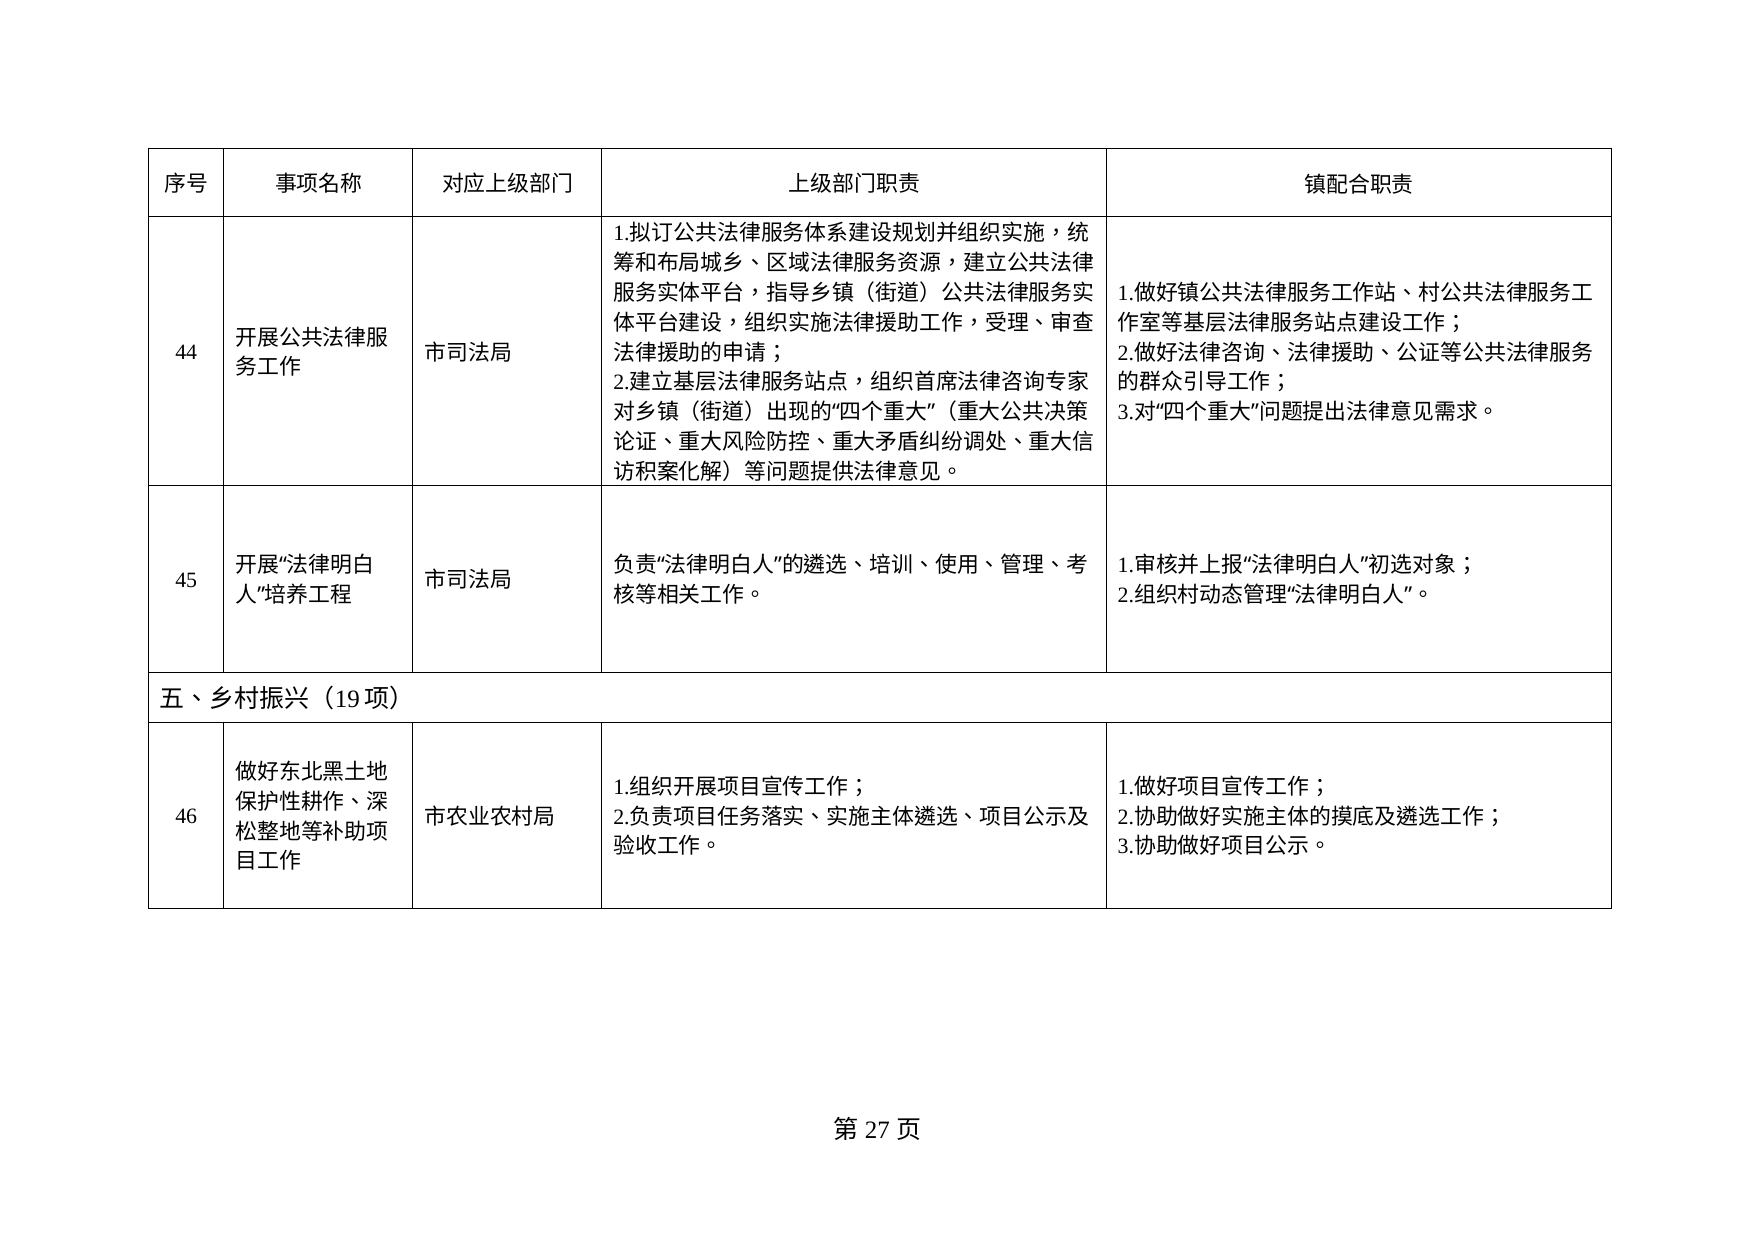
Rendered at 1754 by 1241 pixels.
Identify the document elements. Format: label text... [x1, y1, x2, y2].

table_header 事项名称 [224, 149, 412, 216]
table_header 序号 [149, 149, 223, 216]
table_cell 做好东北黑土地保护性耕作、深松整地等补助项目工作 [224, 723, 412, 908]
table_cell 负责“法律明白人”的遴选、培训、使用、管理、考核等相关工作。 [602, 486, 1106, 672]
table_header 对应上级部门 [413, 149, 601, 216]
table_header 镇配合职责 [1107, 149, 1611, 216]
table_cell 1.做好项目宣传工作； 2.协助做好实施主体的摸底及遴选工作； 3.协助做好项目公示。 [1107, 723, 1611, 908]
table_cell 1.拟订公共法律服务体系建设规划并组织实施，统筹和布局城乡、区域法律服务资源，建立公共法律服务实体平台，指导乡镇（街道）公共法律服务实体平台建设，组织实施法律援助工作，受理、审查法律援助的申请； 2.建立基层法律服务站点，组织首席法律咨询专家对乡镇（街道）出现的“四个重大”（重大公共决策论证、重大风险防控、重大矛盾纠纷调处、重大信访积案化解）等问题提供法律意见。 [602, 217, 1106, 485]
table_header 上级部门职责 [602, 149, 1106, 216]
table_cell 开展“法律明白人”培养工程 [224, 486, 412, 672]
table_cell 1.审核并上报“法律明白人”初选对象； 2.组织村动态管理“法律明白人”。 [1107, 486, 1611, 672]
table_cell 市农业农村局 [413, 723, 601, 908]
table_cell 五、乡村振兴（19项） [149, 673, 1611, 722]
table_cell 开展公共法律服务工作 [224, 217, 412, 485]
table_cell 46 [149, 723, 223, 908]
table_cell 市司法局 [413, 217, 601, 485]
table_cell 1.组织开展项目宣传工作； 2.负责项目任务落实、实施主体遴选、项目公示及验收工作。 [602, 723, 1106, 908]
table_cell 市司法局 [413, 486, 601, 672]
table_cell 45 [149, 486, 223, 672]
table_cell 1.做好镇公共法律服务工作站、村公共法律服务工作室等基层法律服务站点建设工作； 2.做好法律咨询、法律援助、公证等公共法律服务的群众引导工作； 3.对“四个重大”问题提出法律意见需求。 [1107, 217, 1611, 485]
table_cell 44 [149, 217, 223, 485]
